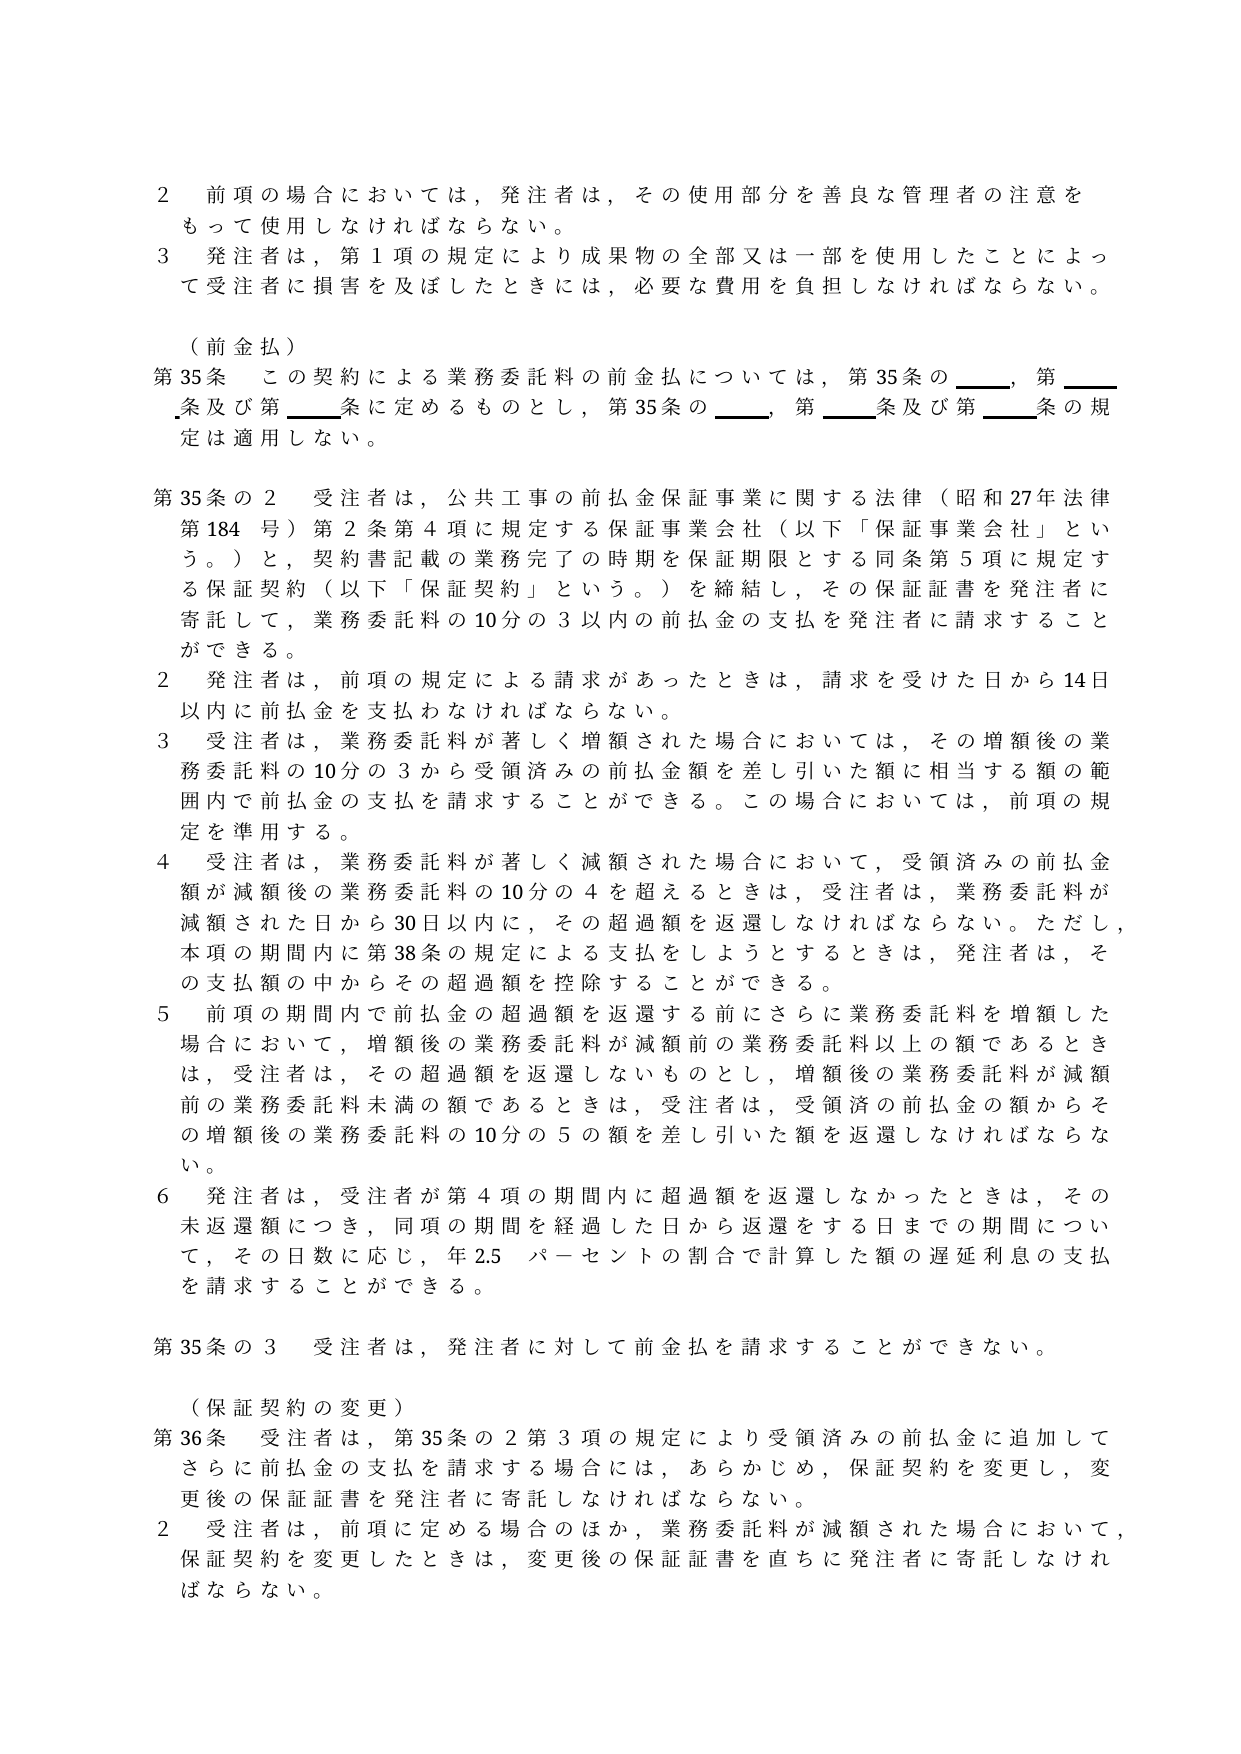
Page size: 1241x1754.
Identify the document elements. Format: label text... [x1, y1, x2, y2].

text ４ 受注者は，業務委託料が著しく減額された場合において，受領済みの前払金額が減額後の業務委託料の10分の４を超えるときは，受注者は，業務委託料が減額された日から30日以内に，その超過額を返還しなければならない。ただし，本項の期間内に第38条の規定による支払をしようとするときは，発注者は，その支払額の中からその超過額を控除することができる。 [153, 846, 1117, 997]
text ３ 発注者は，第１項の規定により成果物の全部又は一部を使用したことによって受注者に損害を及ぼしたときには，必要な費用を負担しなければならない。 [153, 239, 1117, 300]
text 第35条の２ 受注者は，公共工事の前払金保証事業に関する法律（昭和27年法律第184号）第２条第４項に規定する保証事業会社（以下「保証事業会社」という。）と，契約書記載の業務完了の時期を保証期限とする同条第５項に規定する保証契約（以下「保証契約」という。）を締結し，その保証証書を発注者に寄託して，業務委託料の10分の３以内の前払金の支払を発注者に請求することができる。 [153, 482, 1117, 664]
text ２ 受注者は，前項に定める場合のほか，業務委託料が減額された場合において，保証契約を変更したときは，変更後の保証証書を直ちに発注者に寄託しなければならない。 [153, 1513, 1117, 1604]
text ２ 発注者は，前項の規定による請求があったときは，請求を受けた日から14日以内に前払金を支払わなければならない。 [153, 664, 1117, 724]
text 第35条の３ 受注者は，発注者に対して前金払を請求することができない。 [153, 1331, 1117, 1361]
text ６ 発注者は，受注者が第４項の期間内に超過額を返還しなかったときは，その未返還額につき，同項の期間を経過した日から返還をする日までの期間について，その日数に応じ，年2.5パ－セントの割合で計算した額の遅延利息の支払を請求することができる。 [153, 1179, 1117, 1301]
text （前金払） [153, 331, 1117, 361]
text 第36条 受注者は，第35条の２第３項の規定により受領済みの前払金に追加してさらに前払金の支払を請求する場合には，あらかじめ，保証契約を変更し，変更後の保証証書を発注者に寄託しなければならない。 [153, 1422, 1117, 1513]
text ５ 前項の期間内で前払金の超過額を返還する前にさらに業務委託料を増額した場合において，増額後の業務委託料が減額前の業務委託料以上の額であるときは，受注者は，その超過額を返還しないものとし，増額後の業務委託料が減額前の業務委託料未満の額であるときは，受注者は，受領済の前払金の額からその増額後の業務委託料の10分の５の額を差し引いた額を返還しなければならない。 [153, 997, 1117, 1179]
text 第35条 この契約による業務委託料の前金払については，第35条の ，第 条及び第 条に定めるものとし，第35条の ，第 条及び第 条の規定は適用しない。 [153, 361, 1117, 452]
text ３ 受注者は，業務委託料が著しく増額された場合においては，その増額後の業務委託料の10分の３から受領済みの前払金額を差し引いた額に相当する額の範囲内で前払金の支払を請求することができる。この場合においては，前項の規定を準用する。 [153, 724, 1117, 846]
text （保証契約の変更） [153, 1391, 1117, 1422]
text ２ 前項の場合においては，発注者は，その使用部分を善良な管理者の注意をもって使用しなければならない。 [153, 179, 1117, 239]
